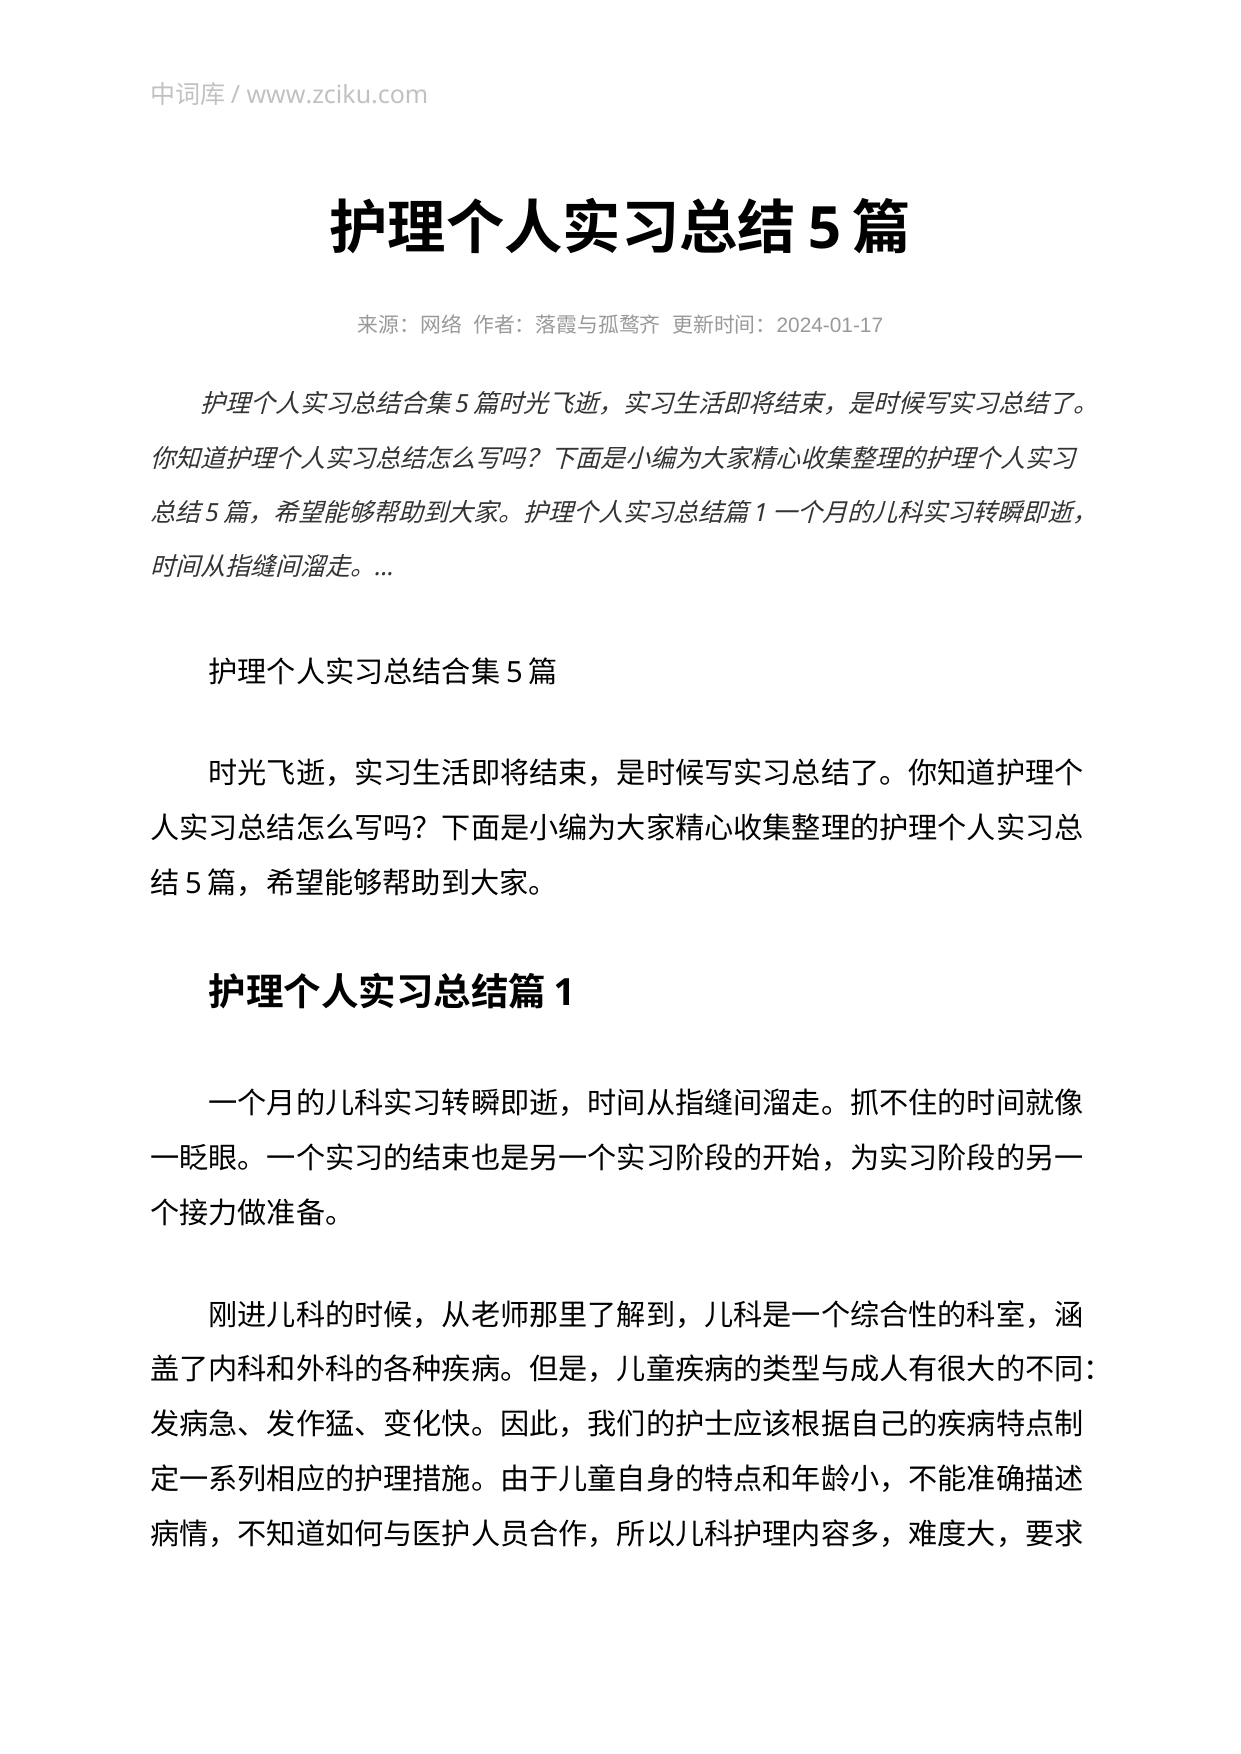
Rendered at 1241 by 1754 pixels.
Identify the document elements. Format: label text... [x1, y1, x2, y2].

text 时光飞逝，实习生活即将结束，是时候写实习总结了。你知道护理个人实习总结怎么写吗？下面是小编为大家精心收集整理的护理个人实习总结5篇，希望能够帮助到大家。 [150, 750, 1090, 902]
text 护理个人实习总结篇1 [150, 962, 1090, 1016]
text 护理个人实习总结合集5篇时光飞逝，实习生活即将结束，是时候写实习总结了。你知道护理个人实习总结怎么写吗？下面是小编为大家精心收集整理的护理个人实习总结5篇，希望能够帮助到大家。护理个人实习总结篇1一个月的儿科实习转瞬即逝，时间从指缝间溜走。... [150, 384, 1090, 583]
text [150, 1291, 1090, 1553]
subtitle 护理个人实习总结5篇 [150, 181, 1090, 266]
text 一个月的儿科实习转瞬即逝，时间从指缝间溜走。抓不住的时间就像一眨眼。一个实习的结束也是另一个实习阶段的开始，为实习阶段的另一个接力做准备。 [150, 1079, 1090, 1232]
text 来源：网络 作者：落霞与孤鹜齐 更新时间：2024-01-17 [150, 313, 1090, 337]
text 护理个人实习总结合集5篇 [150, 648, 1090, 691]
